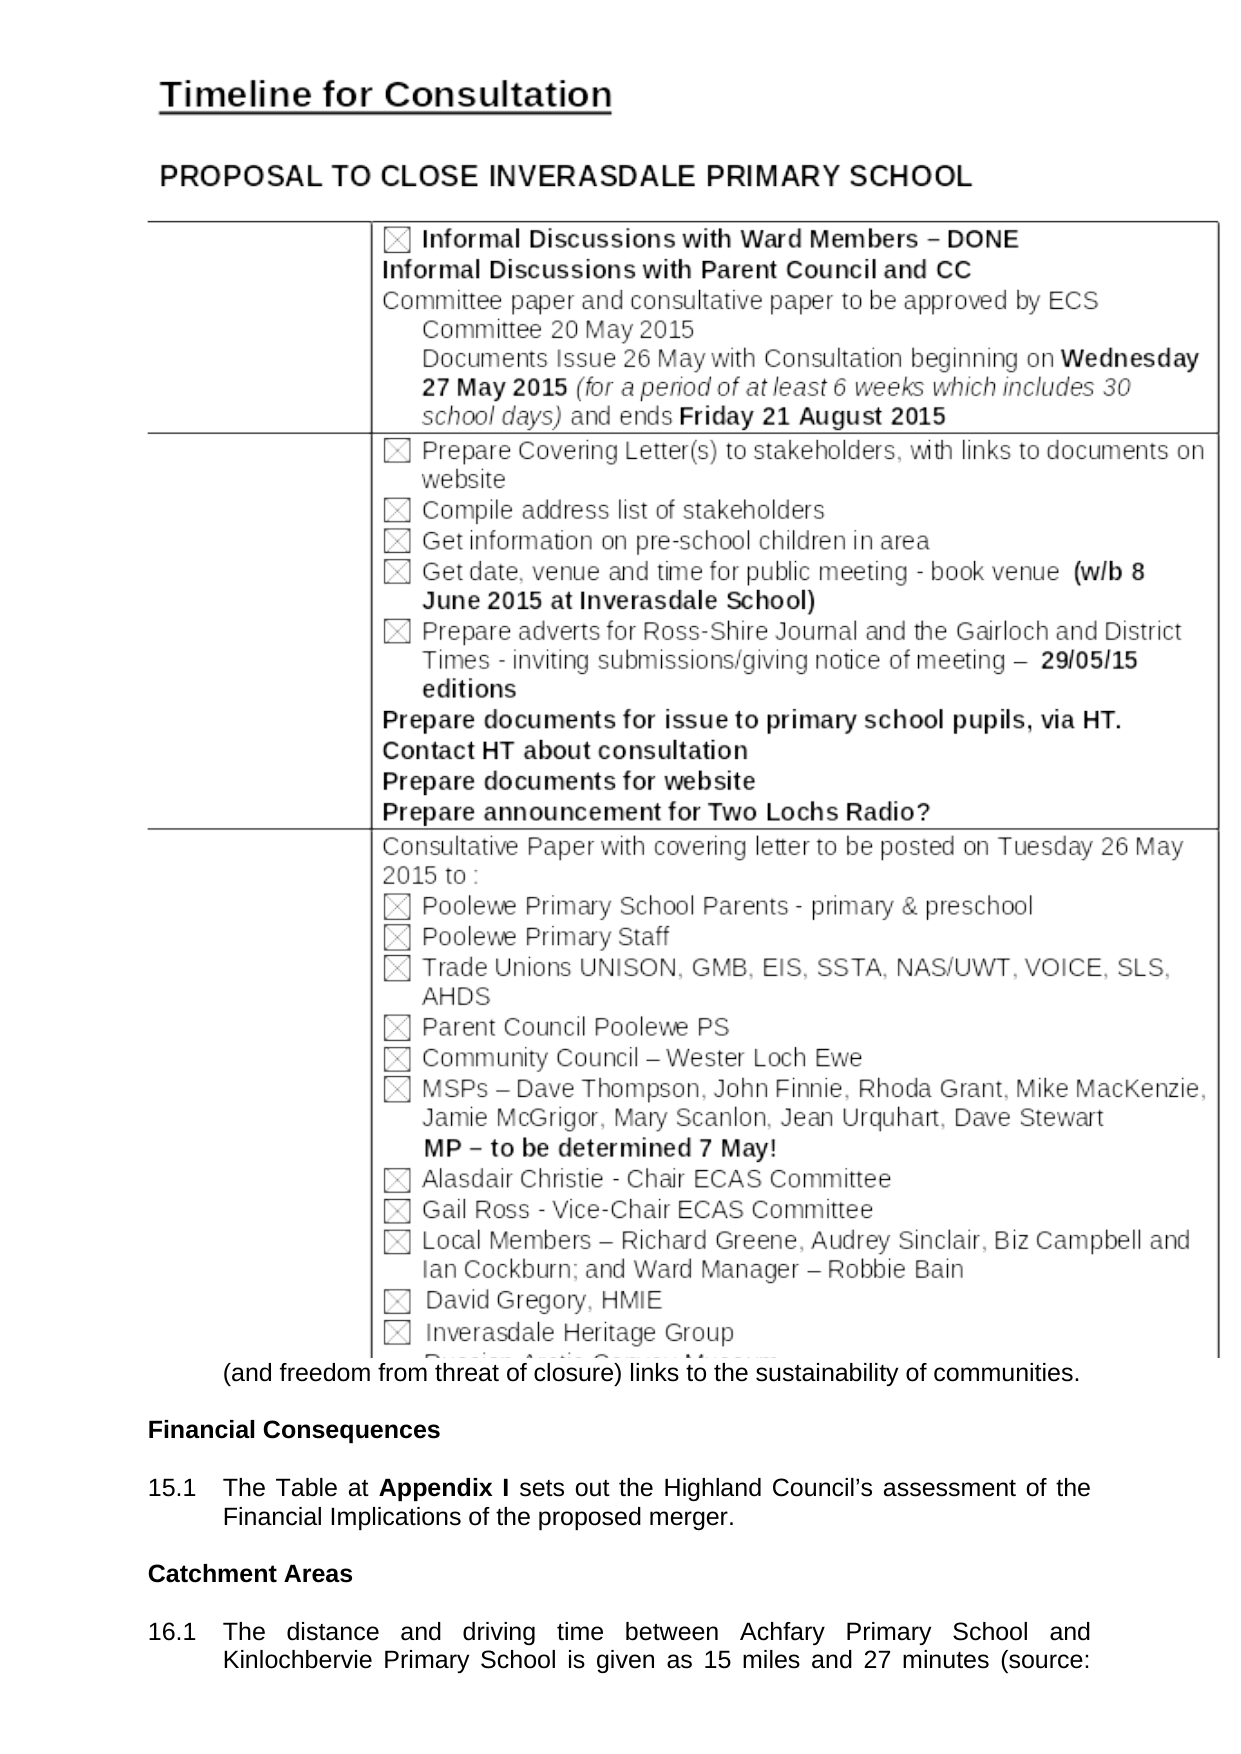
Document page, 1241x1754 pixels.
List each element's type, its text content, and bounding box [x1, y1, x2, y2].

text 16.1 The distance and driving time between Achfary Primary School and Kinlochbervie Primary School is given as 15 miles and 27 minutes (source: Google Maps) whilst the same source gives the distance and driving time from Achfary Primary to Scourie Primary as 13.6 miles and 25 minutes. [148, 1617, 1092, 1674]
text Financial Consequences [148, 1416, 1092, 1444]
text Catchment Areas [148, 1559, 1092, 1588]
text (and freedom from threat of closure) links to the sustainability of communities. [148, 1358, 1092, 1387]
text 15.1 The Table at Appendix I sets out the Highland Council’s assessment of the Financial Implications of the proposed merger. [148, 1473, 1092, 1531]
